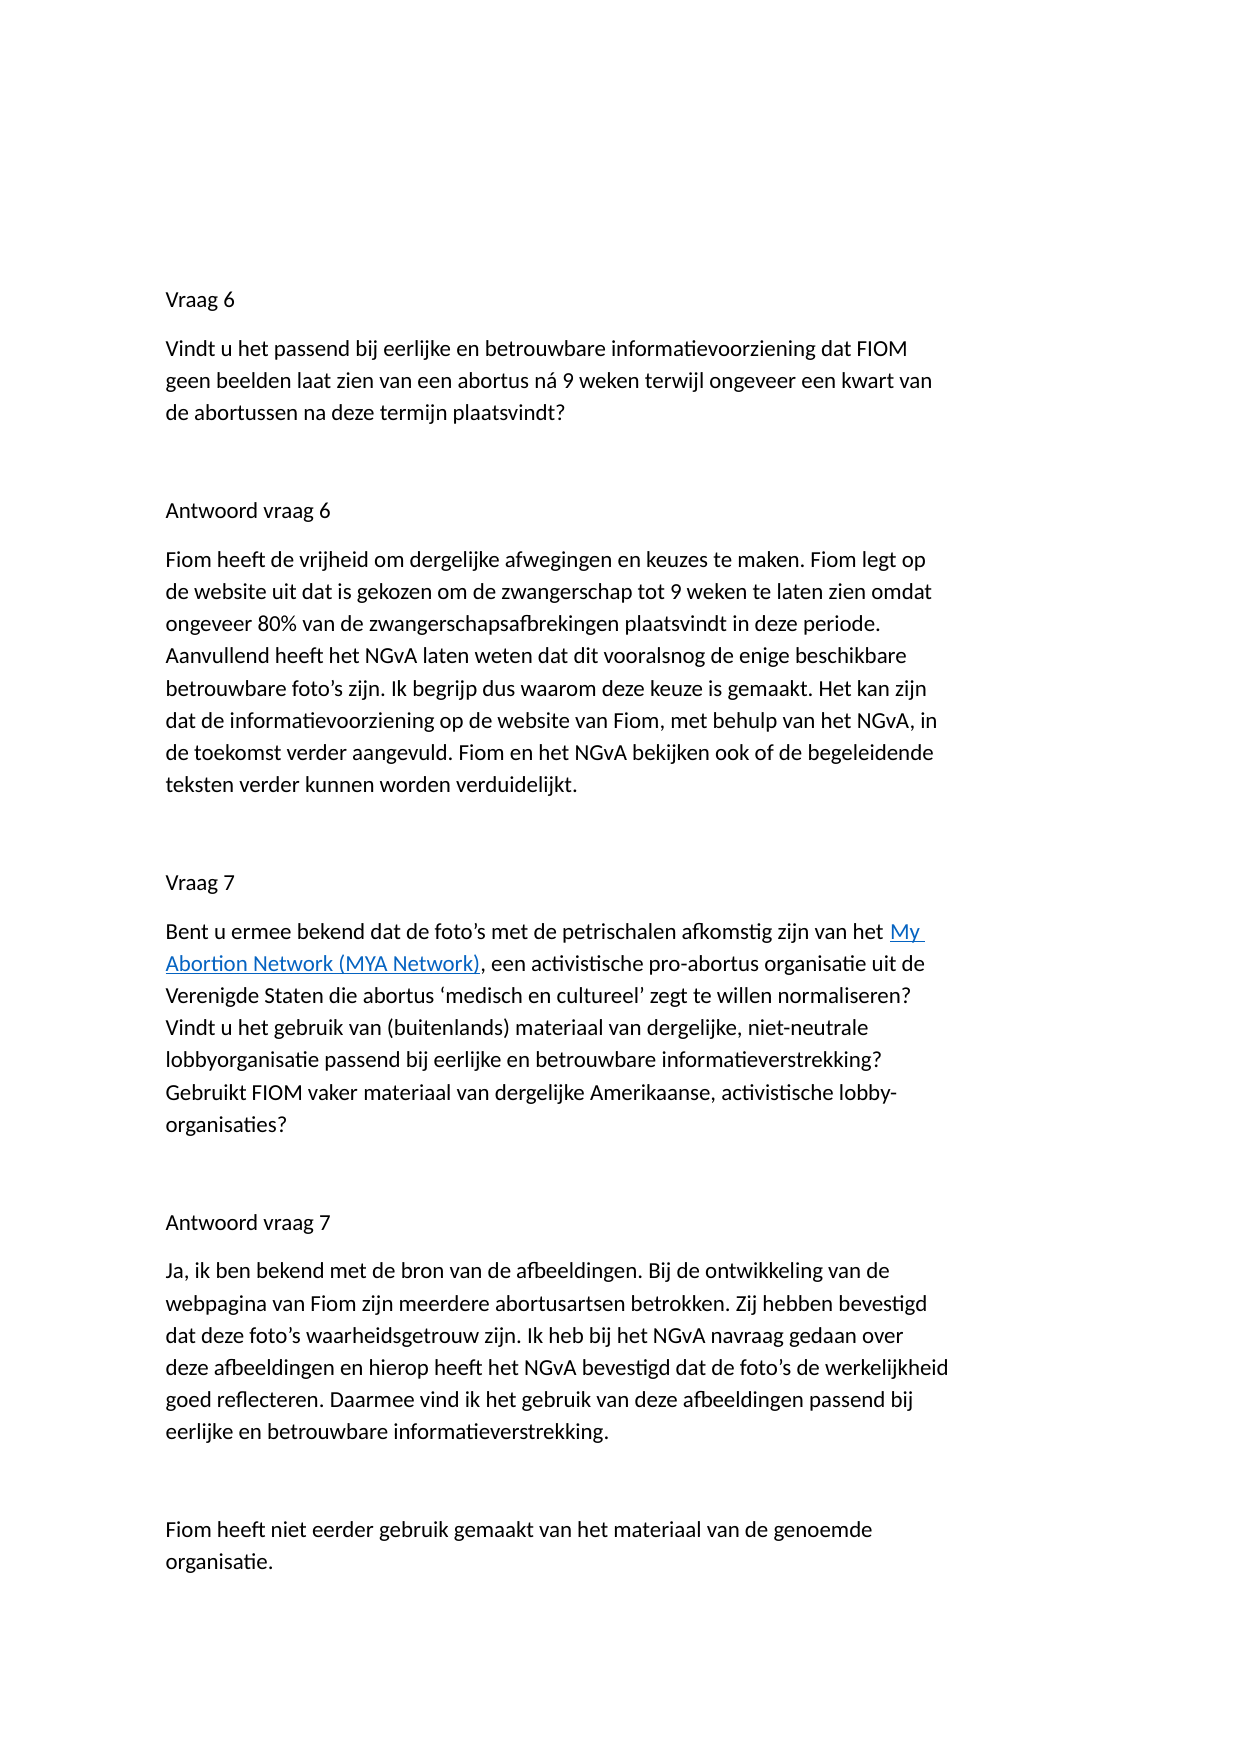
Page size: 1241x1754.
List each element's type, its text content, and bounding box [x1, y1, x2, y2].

text Ja, ik ben bekend met de bron van de afbeeldingen. Bij de ontwikkeling van de webpagina van Fiom zijn meerdere abortusartsen betrokken. Zij hebben bevestigd dat deze foto’s waarheidsgetrouw zijn. Ik heb bij het NGvA navraag gedaan over deze afbeeldingen en hierop heeft het NGvA bevestigd dat de foto’s de werkelijkheid goed reflecteren. Daarmee vind ik het gebruik van deze afbeeldingen passend bij eerlijke en betrouwbare informatieverstrekking. [165, 1256, 950, 1445]
text Fiom heeft de vrijheid om dergelijke afwegingen en keuzes te maken. Fiom legt op de website uit dat is gekozen om de zwangerschap tot 9 weken te laten zien omdat ongeveer 80% van de zwangerschapsafbrekingen plaatsvindt in deze periode. Aanvullend heeft het NGvA laten weten dat dit vooralsnog de enige beschikbare betrouwbare foto’s zijn. Ik begrijp dus waarom deze keuze is gemaakt. Het kan zijn dat de informatievoorziening op de website van Fiom, met behulp van het NGvA, in de toekomst verder aangevuld. Fiom en het NGvA bekijken ook of de begeleidende teksten verder kunnen worden verduidelijkt. [165, 545, 950, 798]
text Vraag 7 [165, 868, 950, 896]
text Vindt u het passend bij eerlijke en betrouwbare informatievoorziening dat FIOM geen beelden laat zien van een abortus ná 9 weken terwijl ongeveer een kwart van de abortussen na deze termijn plaatsvindt? [165, 334, 950, 426]
text Antwoord vraag 7 [165, 1208, 950, 1236]
text Antwoord vraag 6 [165, 496, 950, 524]
text Vraag 6 [165, 285, 950, 313]
text Bent u ermee bekend dat de foto’s met de petrischalen afkomstig zijn van het My Abortion Network (MYA Network), een activistische pro-abortus organisatie uit de Verenigde Staten die abortus ‘medisch en cultureel’ zegt te willen normaliseren? Vindt u het gebruik van (buitenlands) materiaal van dergelijke, niet-neutrale lobbyorganisatie passend bij eerlijke en betrouwbare informatieverstrekking? Gebruikt FIOM vaker materiaal van dergelijke Amerikaanse, activistische lobby-organisaties? [165, 917, 950, 1138]
text Fiom heeft niet eerder gebruik gemaakt van het materiaal van de genoemde organisatie. [165, 1515, 950, 1575]
